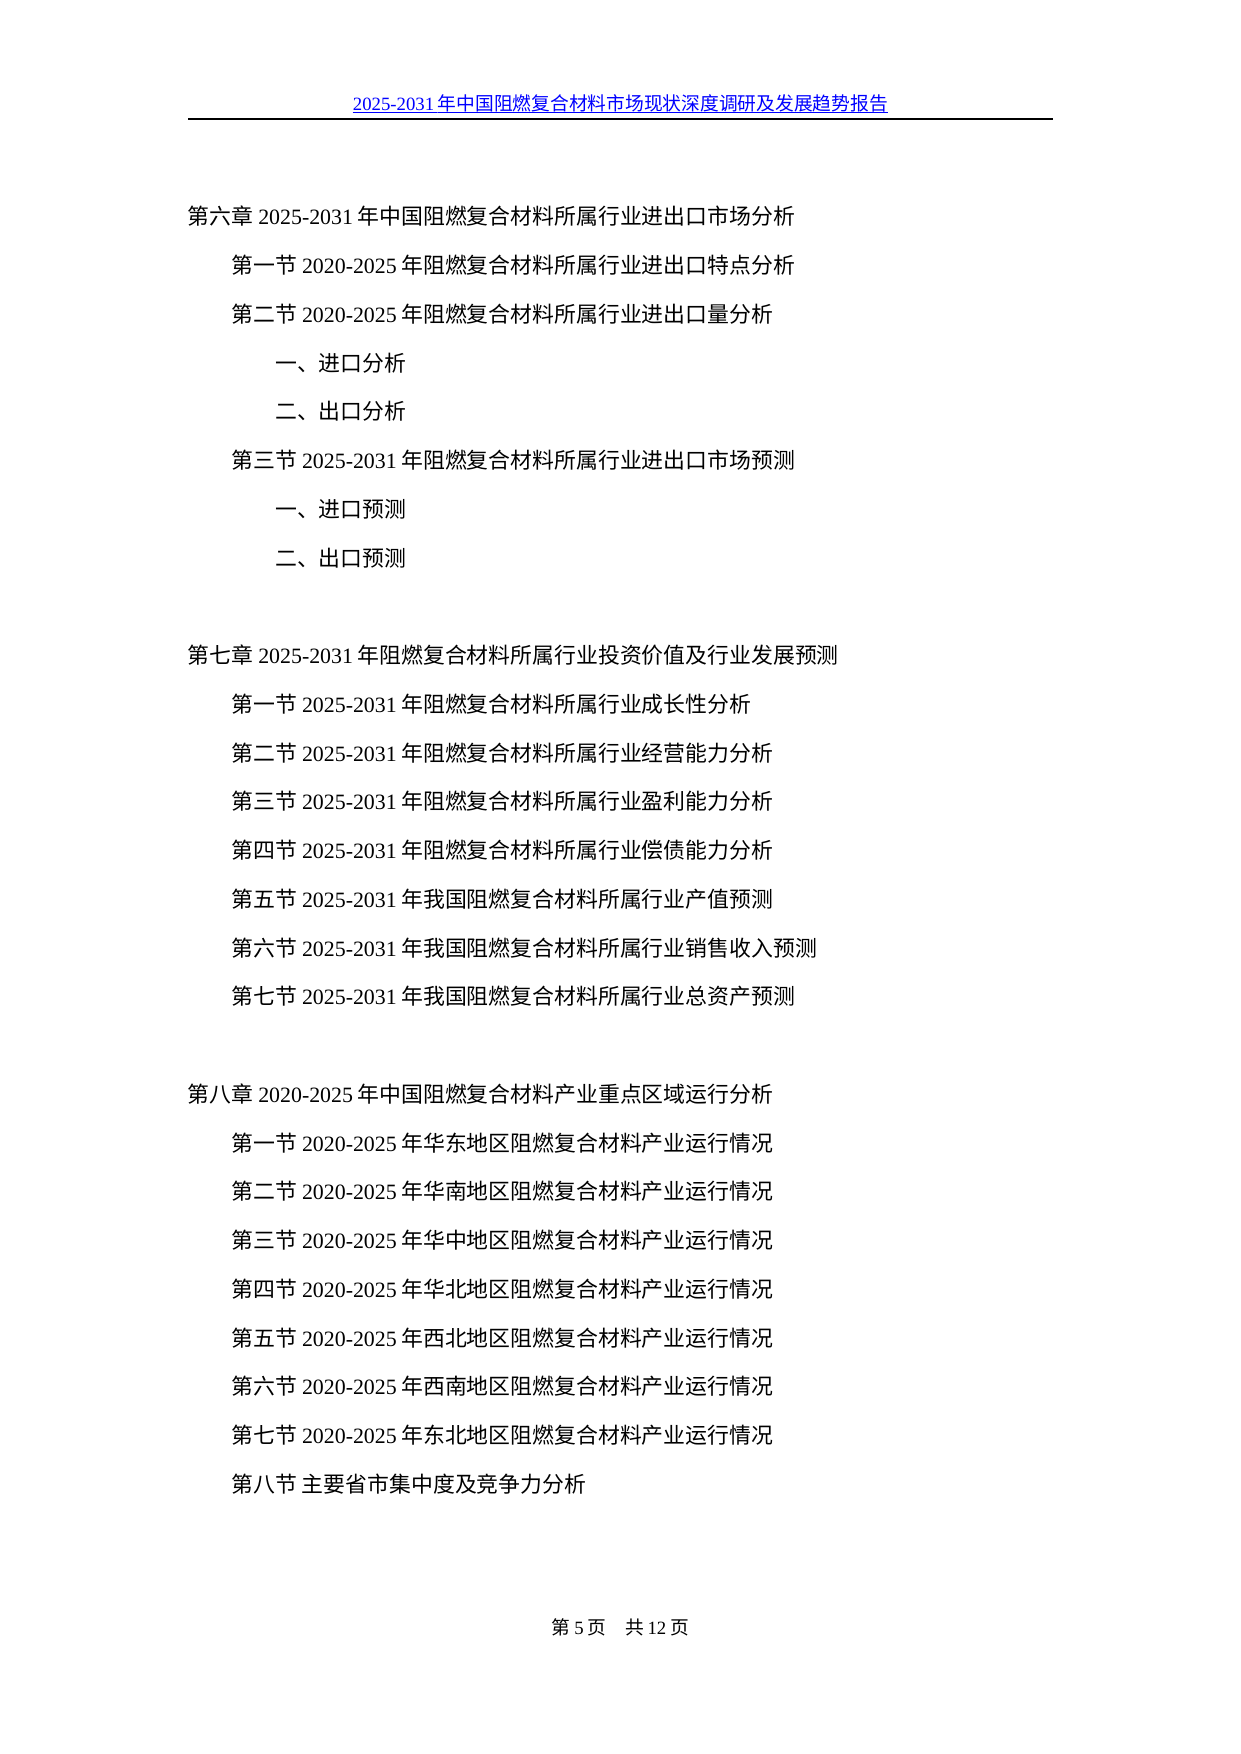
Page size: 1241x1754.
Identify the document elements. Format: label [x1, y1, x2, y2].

text [187, 150, 1053, 1499]
